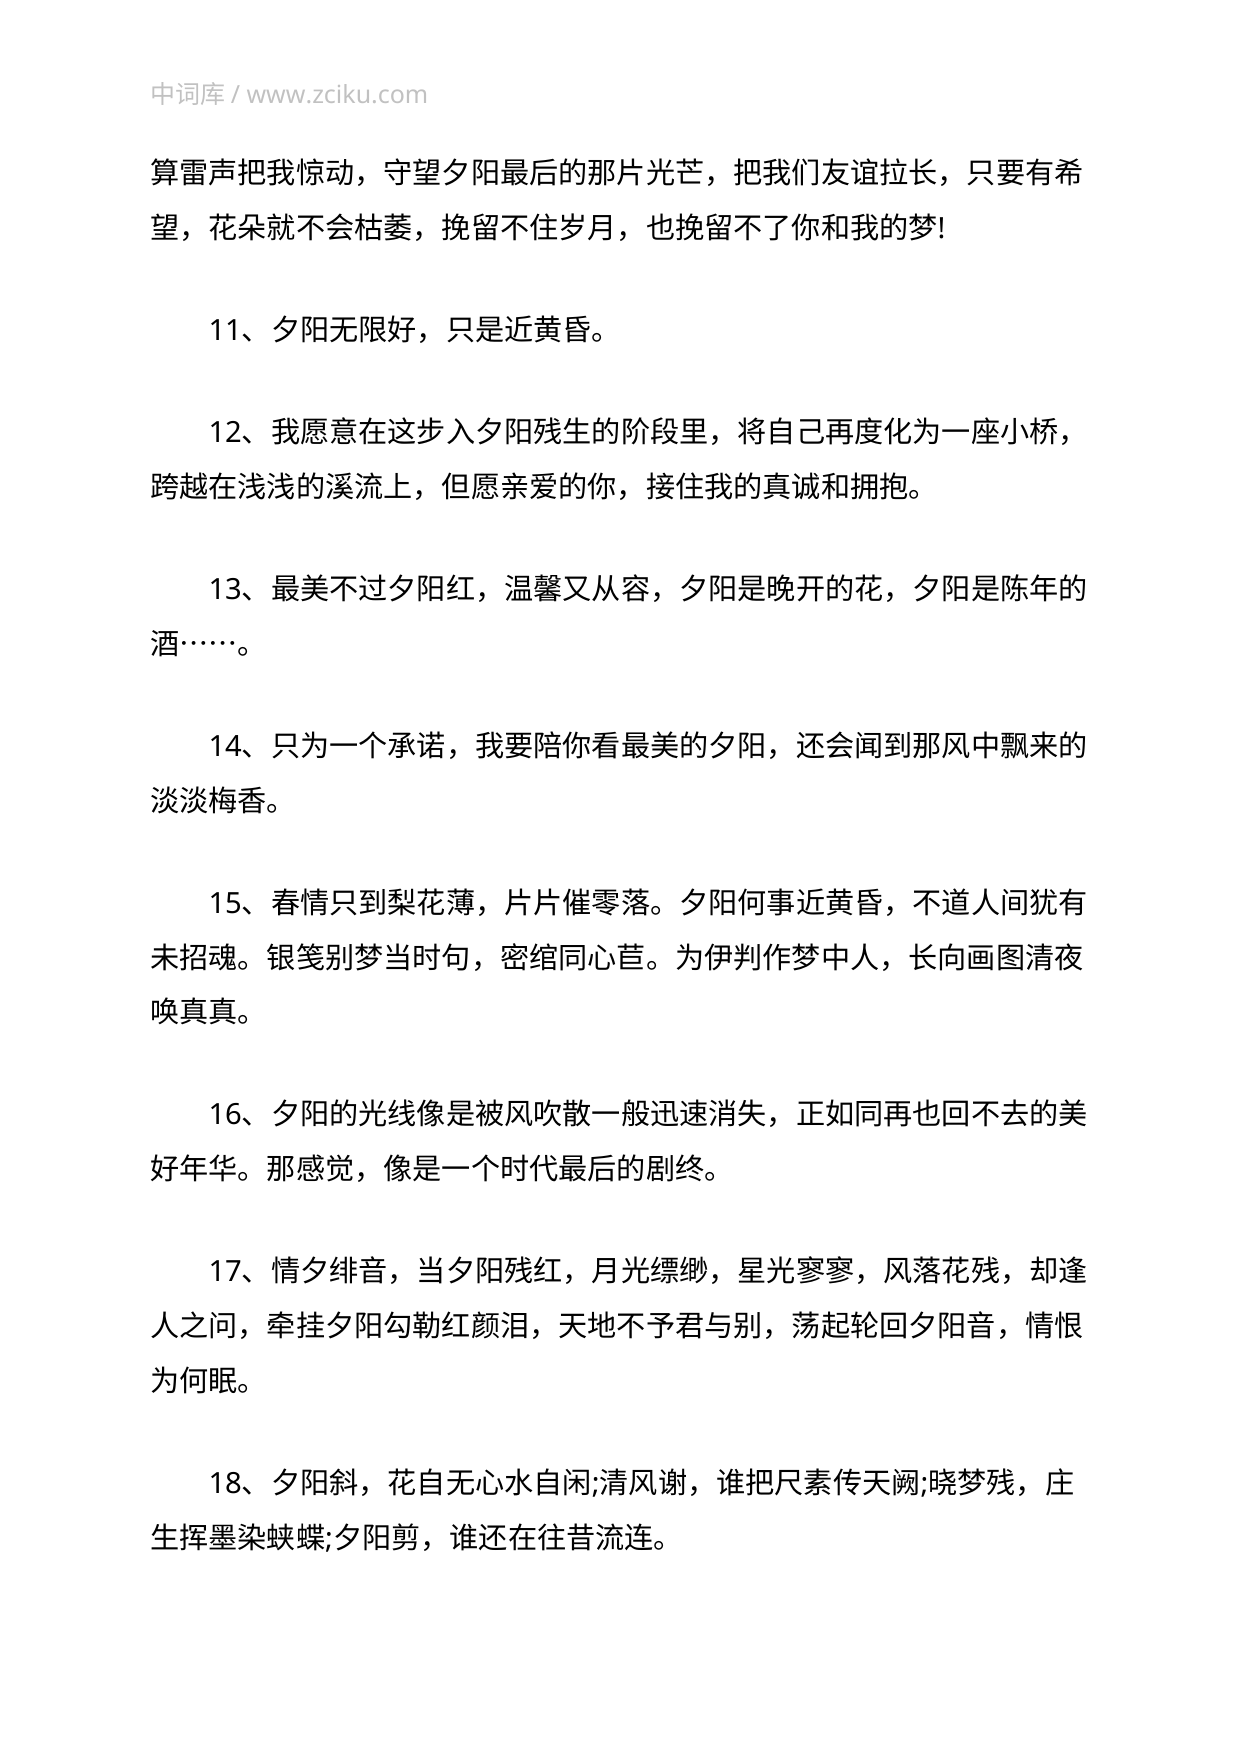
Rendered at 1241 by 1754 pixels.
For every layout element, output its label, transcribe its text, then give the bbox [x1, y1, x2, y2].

text 18、夕阳斜，花自无心水自闲;清风谢，谁把尺素传天阙;晓梦残，庄生挥墨染蛱蝶;夕阳剪，谁还在往昔流连。 [150, 1459, 1090, 1557]
text 12、我愿意在这步入夕阳残生的阶段里，将自己再度化为一座小桥，跨越在浅浅的溪流上，但愿亲爱的你，接住我的真诚和拥抱。 [150, 409, 1090, 506]
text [150, 150, 1090, 247]
text 17、情夕绯音，当夕阳残红，月光缥缈，星光寥寥，风落花残，却逢人之问，牵挂夕阳勾勒红颜泪，天地不予君与别，荡起轮回夕阳音，情恨为何眠。 [150, 1248, 1090, 1400]
text 11、夕阳无限好，只是近黄昏。 [150, 307, 1090, 349]
text 13、最美不过夕阳红，温馨又从容，夕阳是晚开的花，夕阳是陈年的酒……。 [150, 566, 1090, 663]
text 15、春情只到梨花薄，片片催零落。夕阳何事近黄昏，不道人间犹有未招魂。银笺别梦当时句，密绾同心苣。为伊判作梦中人，长向画图清夜唤真真。 [150, 879, 1090, 1031]
text 14、只为一个承诺，我要陪你看最美的夕阳，还会闻到那风中飘来的淡淡梅香。 [150, 722, 1090, 820]
text 16、夕阳的光线像是被风吹散一般迅速消失，正如同再也回不去的美好年华。那感觉，像是一个时代最后的剧终。 [150, 1091, 1090, 1188]
